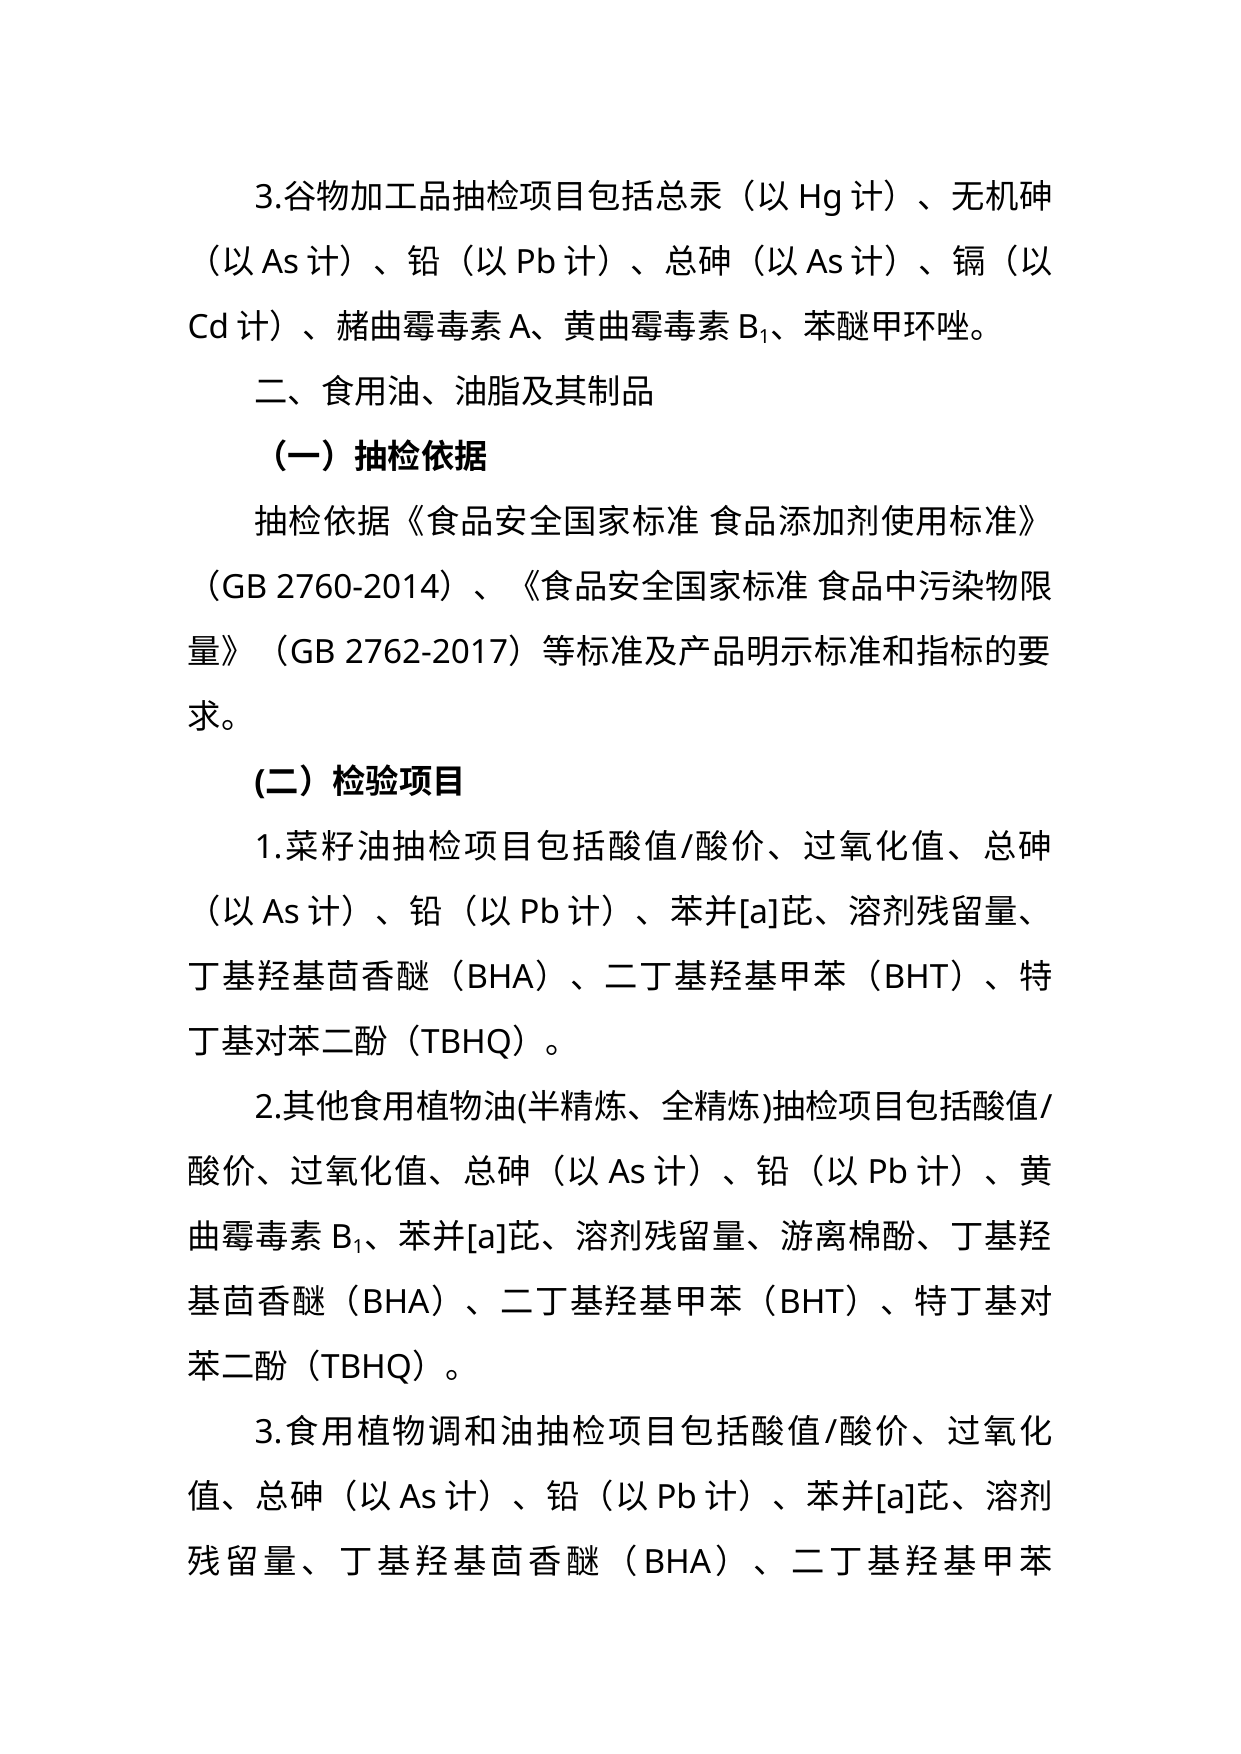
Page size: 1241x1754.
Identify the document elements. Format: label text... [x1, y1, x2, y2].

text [187, 1397, 1053, 1592]
text 2.其他食用植物油(半精炼、全精炼)抽检项目包括酸值/酸价、过氧化值、总砷（以As计）、铅（以Pb计）、黄曲霉毒素B1、苯并[a]芘、溶剂残留量、游离棉酚、丁基羟基茴香醚（BHA）、二丁基羟基甲苯（BHT）、特丁基对苯二酚（TBHQ）。 [187, 1072, 1053, 1397]
text 二、食用油、油脂及其制品 [187, 357, 1053, 422]
text （一）抽检依据 [187, 422, 1053, 487]
text 抽检依据《食品安全国家标准 食品添加剂使用标准》（GB 2760-2014）、《食品安全国家标准 食品中污染物限量》（GB 2762-2017）等标准及产品明示标准和指标的要求。 [187, 487, 1053, 747]
text (二）检验项目 [187, 747, 1053, 812]
text 1.菜籽油抽检项目包括酸值/酸价、过氧化值、总砷（以As计）、铅（以Pb计）、苯并[a]芘、溶剂残留量、丁基羟基茴香醚（BHA）、二丁基羟基甲苯（BHT）、特丁基对苯二酚（TBHQ）。 [187, 812, 1053, 1072]
text 3.谷物加工品抽检项目包括总汞（以Hg计）、无机砷（以As计）、铅（以Pb计）、总砷（以As计）、镉（以Cd计）、赭曲霉毒素A、黄曲霉毒素B1、苯醚甲环唑。 [187, 162, 1053, 357]
